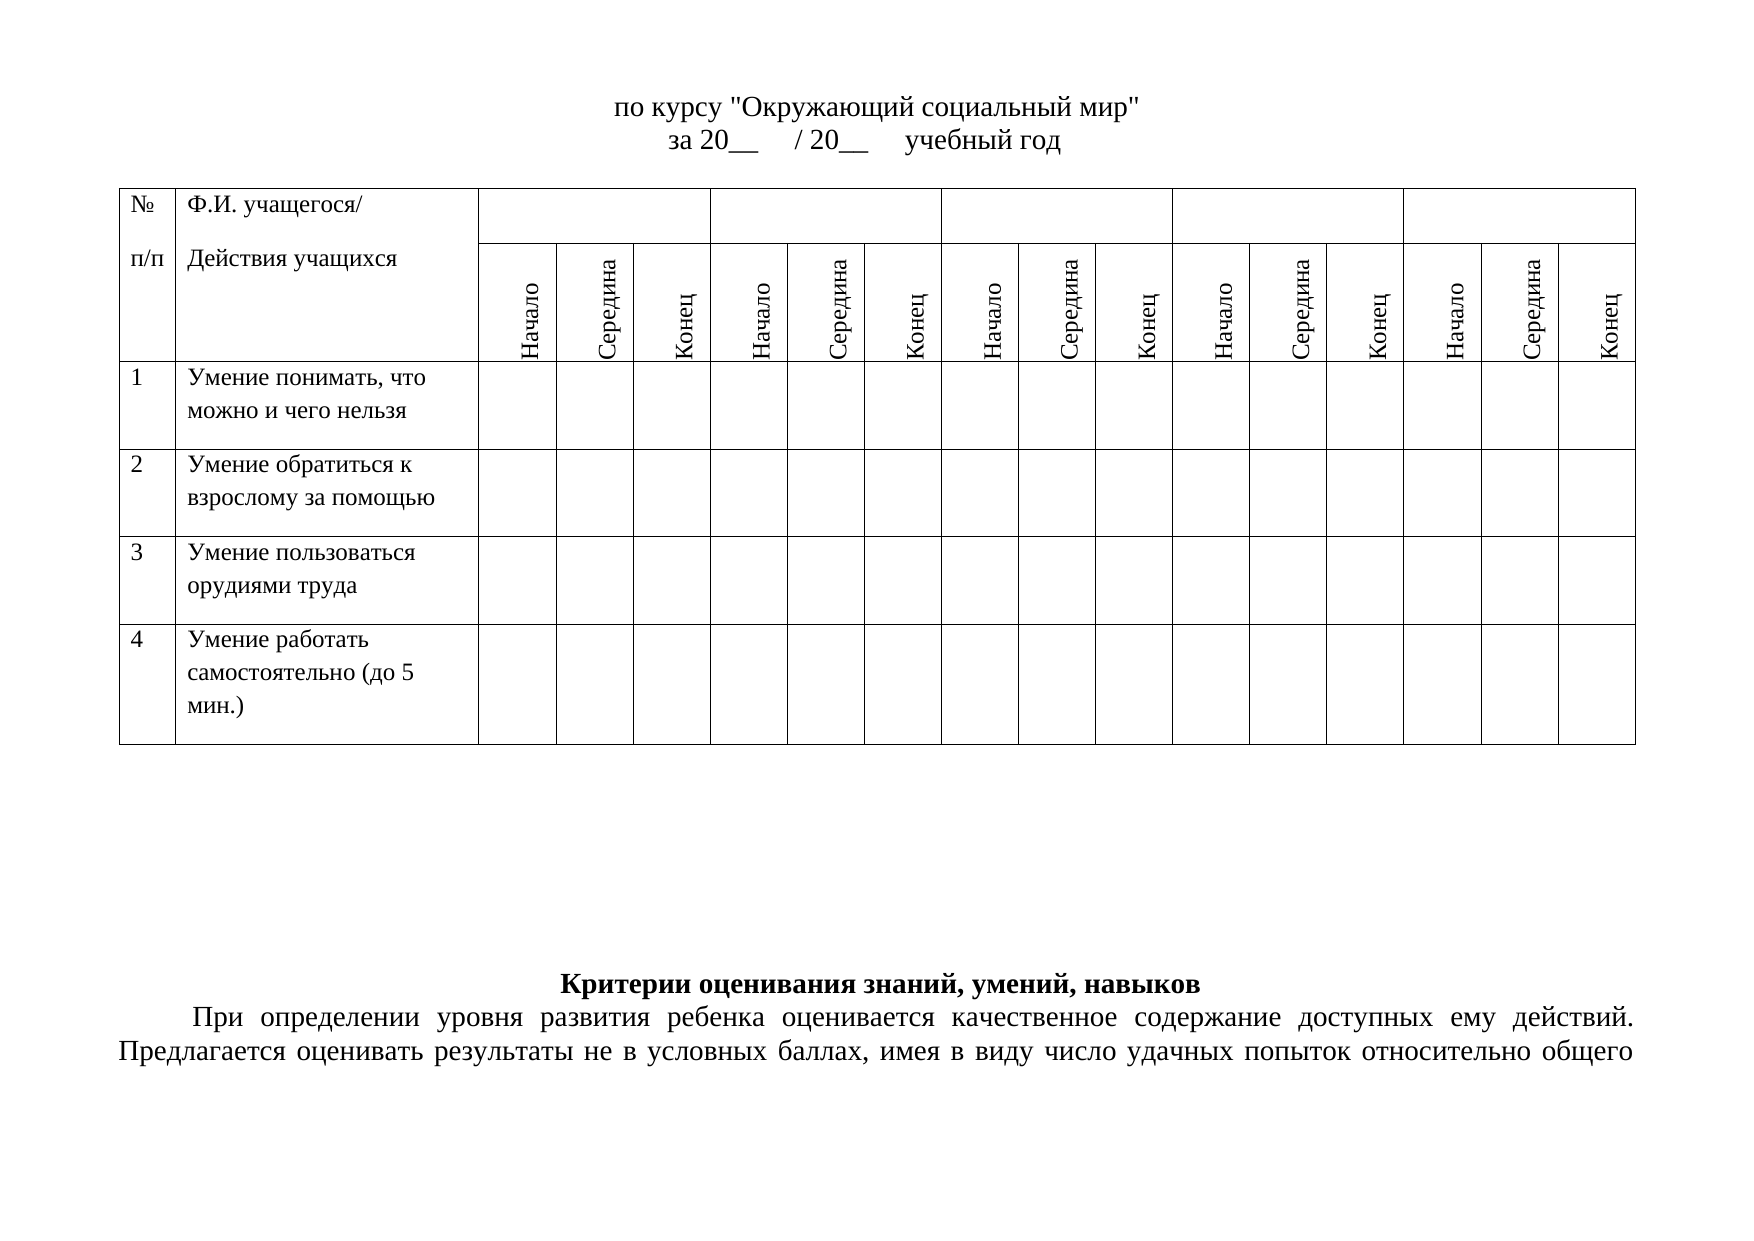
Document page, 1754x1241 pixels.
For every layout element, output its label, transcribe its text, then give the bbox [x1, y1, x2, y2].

table_cell [634, 537, 710, 623]
table_cell [1250, 362, 1326, 448]
table_cell [1327, 362, 1403, 448]
table_cell Умение понимать, что можно и чего нельзя [176, 362, 478, 448]
table_header [942, 189, 1172, 243]
table_cell Конец года [1327, 244, 1403, 361]
table_cell [865, 362, 941, 448]
table_cell [1250, 450, 1326, 536]
table_cell Конец года [1096, 244, 1172, 361]
table_cell 4 [120, 625, 175, 744]
table_cell Начало года [1173, 244, 1249, 361]
table_cell [1482, 537, 1558, 623]
table_cell Середина года [1250, 244, 1326, 361]
table_cell 1 [120, 362, 175, 448]
table_cell [1559, 362, 1635, 448]
table_cell Середина года [557, 244, 633, 361]
table_cell Начало года [1404, 244, 1481, 361]
table_cell Умение обратиться к взрослому за помощью [176, 450, 478, 536]
table_cell [1019, 537, 1095, 623]
table_header [711, 189, 941, 243]
table_cell 3 [120, 537, 175, 623]
table_cell Середина года [788, 244, 864, 361]
table_cell [942, 362, 1018, 448]
table_header [1404, 189, 1635, 243]
table_header Ф.И. учащегося/ Действия учащихся [176, 189, 478, 361]
table_cell [1019, 362, 1095, 448]
table_cell [1173, 537, 1249, 623]
table_cell [1404, 362, 1481, 448]
table_cell [634, 362, 710, 448]
table_cell Начало года [711, 244, 787, 361]
table_cell [1096, 625, 1172, 744]
table_cell [788, 362, 864, 448]
table_cell [1096, 537, 1172, 623]
table_cell Конец года [1559, 244, 1635, 361]
table_cell [634, 625, 710, 744]
table_cell [1173, 450, 1249, 536]
table_cell [479, 625, 556, 744]
text по курсу "Окружающий социальный мир" [118, 89, 1636, 122]
table_cell [788, 537, 864, 623]
table_cell Конец года [865, 244, 941, 361]
table_cell [1173, 362, 1249, 448]
table_cell [479, 362, 556, 448]
table_cell [1019, 625, 1095, 744]
table_cell [1559, 450, 1635, 536]
table_cell Начало года [942, 244, 1018, 361]
table_cell [557, 362, 633, 448]
table_cell [711, 362, 787, 448]
table_cell [788, 625, 864, 744]
table_cell [1250, 537, 1326, 623]
table_cell [865, 625, 941, 744]
table_header № п/п [120, 189, 175, 361]
table_cell [1482, 362, 1558, 448]
table_cell [1482, 450, 1558, 536]
table_cell Начало года [479, 244, 556, 361]
table_cell Конец года [634, 244, 710, 361]
table_cell [942, 450, 1018, 536]
text Критерии оценивания знаний, умений, навыков [118, 966, 1636, 999]
table_cell Середина года [1482, 244, 1558, 361]
table_cell [711, 625, 787, 744]
table_cell [1327, 537, 1403, 623]
table_cell [479, 537, 556, 623]
table_cell Умение работать самостоятельно (до 5 мин.) [176, 625, 478, 744]
table_cell [942, 537, 1018, 623]
table_cell [865, 450, 941, 536]
table_header [1173, 189, 1403, 243]
table_cell [1404, 625, 1481, 744]
table_cell [557, 450, 633, 536]
table_cell [1327, 625, 1403, 744]
table_cell [942, 625, 1018, 744]
table_cell [788, 450, 864, 536]
table_cell [1327, 450, 1403, 536]
table_cell [479, 450, 556, 536]
table_cell Умение пользоваться орудиями труда [176, 537, 478, 623]
table_cell [1096, 450, 1172, 536]
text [118, 999, 1636, 1066]
text за 20__ / 20__ учебный год [6, 122, 1636, 156]
table_cell [1096, 362, 1172, 448]
table_cell [865, 537, 941, 623]
table_cell [1173, 625, 1249, 744]
table_header [479, 189, 710, 243]
table_cell [634, 450, 710, 536]
table_cell [1482, 625, 1558, 744]
table_cell [711, 537, 787, 623]
table_cell [557, 625, 633, 744]
table_cell [1404, 450, 1481, 536]
table_cell [1404, 537, 1481, 623]
table_cell [711, 450, 787, 536]
table_cell Середина года [1019, 244, 1095, 361]
table_cell [1559, 625, 1635, 744]
table_cell [1559, 537, 1635, 623]
table_cell [1250, 625, 1326, 744]
table_cell 2 [120, 450, 175, 536]
table_cell [557, 537, 633, 623]
table_cell [1019, 450, 1095, 536]
